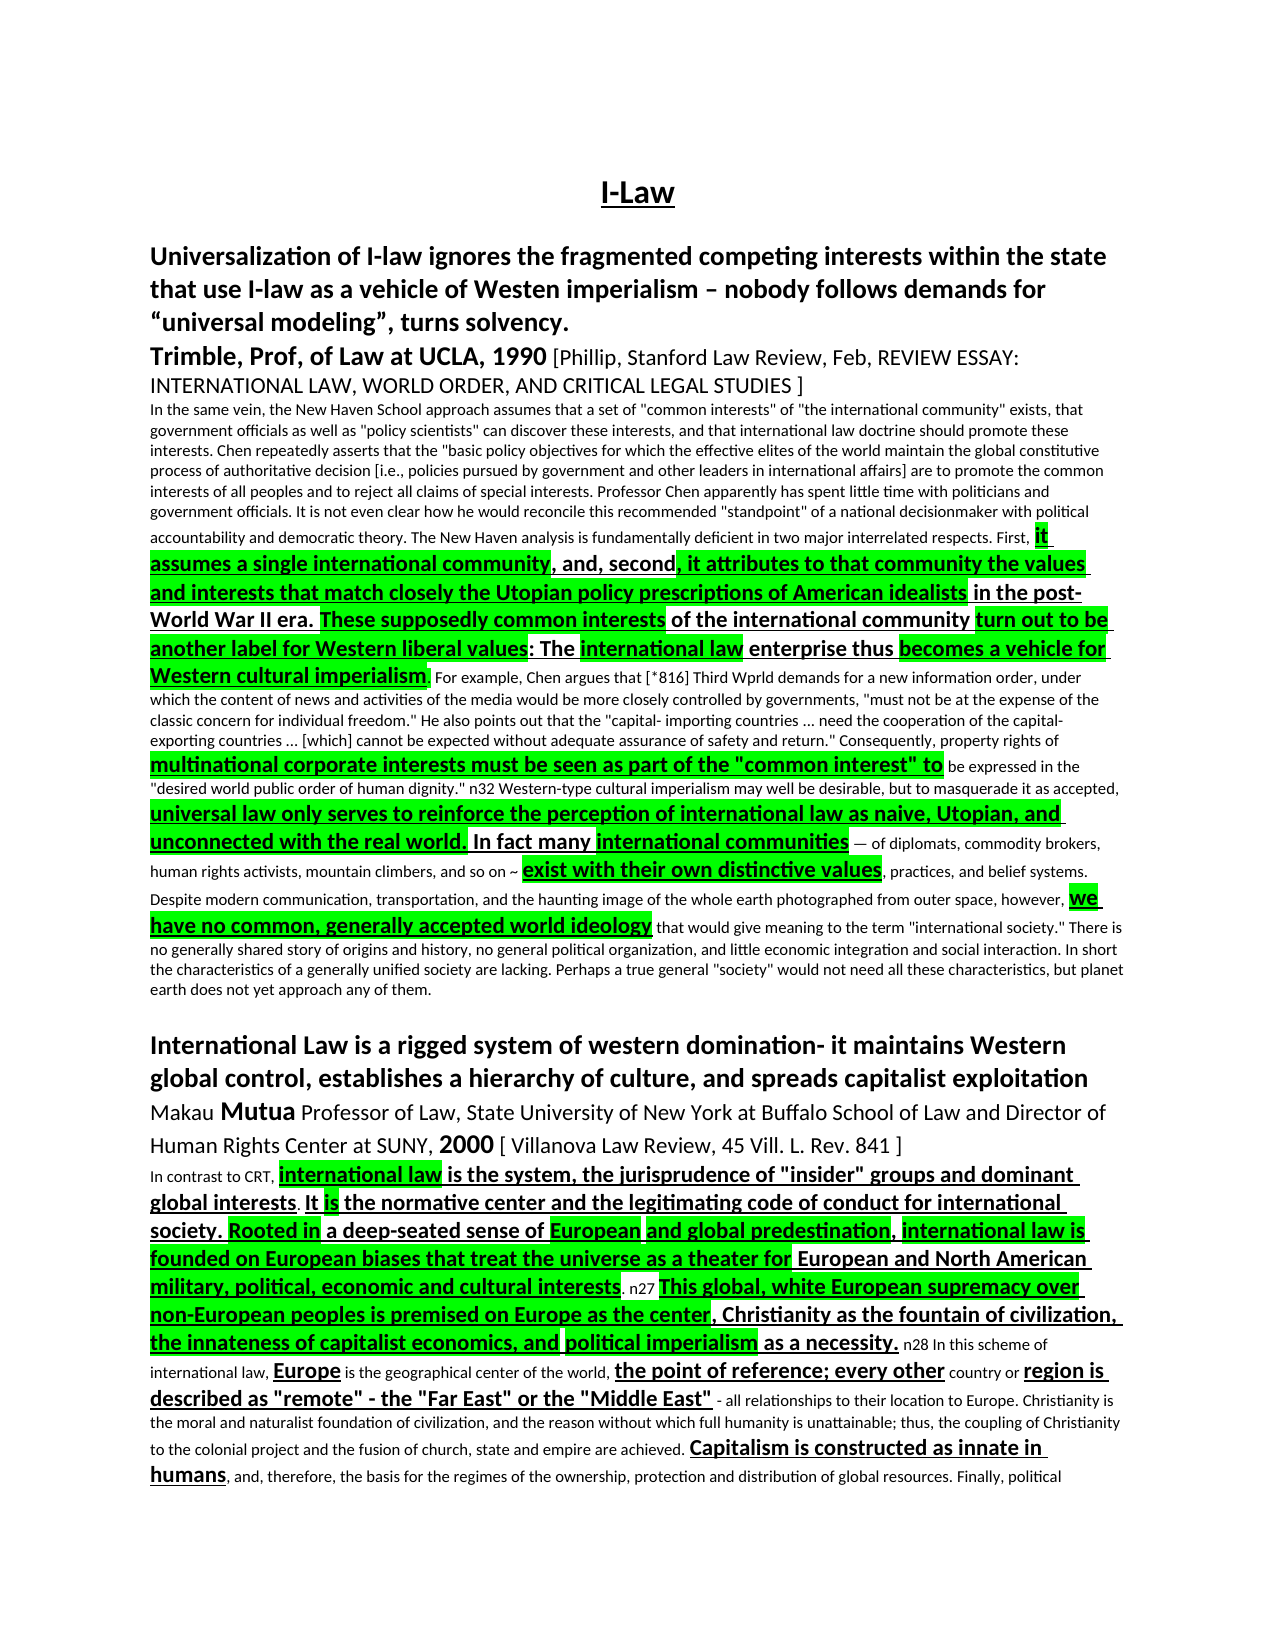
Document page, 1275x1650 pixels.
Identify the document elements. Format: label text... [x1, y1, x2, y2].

subtitle I-Law [150, 171, 1125, 212]
text Trimble, Prof, of Law at UCLA, 1990 [Phillip, Stanford Law Review, Feb, REVIEW ESSAY: INTERNATIONAL LAW, WORLD ORDER, AND CRITICAL LEGAL STUDIES ] [150, 339, 1125, 400]
text Universalization of I-law ignores the fragmented competing interests within the state that use I-law as a vehicle of Westen imperialism – nobody follows demands for “universal modeling”, turns solvency. [150, 239, 1125, 339]
text In the same vein, the New Haven School approach assumes that a set of "common interests" of "the international community" exists, that government officials as well as "policy scientists" can discover these interests, and that international law doctrine should promote these interests. Chen repeatedly asserts that the "basic policy objectives for which the effective elites of the world maintain the global constitutive process of authoritative decision [i.e., policies pursued by government and other leaders in international affairs] are to promote the common interests of all peoples and to reject all claims of special interests. Professor Chen apparently has spent little time with politicians and government officials. It is not even clear how he would reconcile this recommended "standpoint" of a national decisionmaker with political accountability and democratic theory. The New Haven analysis is fundamentally deficient in two major interrelated respects. First, it assumes a single international community, and, second, it attributes to that community the values and interests that match closely the Utopian policy prescriptions of American idealists in the post-World War II era. These supposedly common interests of the international community turn out to be another label for Western liberal values: The international law enterprise thus becomes a vehicle for Western cultural imperialism. For example, Chen argues that [*816] Third Wprld demands for a new information order, under which the content of news and activities of the media would be more closely controlled by governments, "must not be at the expense of the classic concern for individual freedom." He also points out that the "capital- importing countries ... need the cooperation of the capital-exporting countries ... [which] cannot be expected without adequate assurance of safety and return." Consequently, property rights of multinational corporate interests must be seen as part of the "common interest" to be expressed in the "desired world public order of human dignity." n32 Western-type cultural imperialism may well be desirable, but to masquerade it as accepted, universal law only serves to reinforce the perception of international law as naive, Utopian, and unconnected with the real world. In fact many international communities — of diplomats, commodity brokers, human rights activists, mountain climbers, and so on ~ exist with their own distinctive values, practices, and belief systems. Despite modern communication, transportation, and the haunting image of the whole earth photographed from outer space, however, we have no common, generally accepted world ideology that would give meaning to the term "international society." There is no generally shared story of origins and history, no general political organization, and little economic integration and social interaction. In short the characteristics of a generally unified society are lacking. Perhaps a true general "society" would not need all these characteristics, but planet earth does not yet approach any of them. [150, 400, 1125, 1000]
text Makau Mutua Professor of Law, State University of New York at Buffalo School of Law and Director of Human Rights Center at SUNY, 2000 [ Villanova Law Review, 45 Vill. L. Rev. 841 ] [150, 1094, 1125, 1160]
text International Law is a rigged system of western domination- it maintains Western global control, establishes a hierarchy of culture, and spreads capitalist exploitation [150, 1028, 1125, 1094]
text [150, 1160, 1125, 1489]
